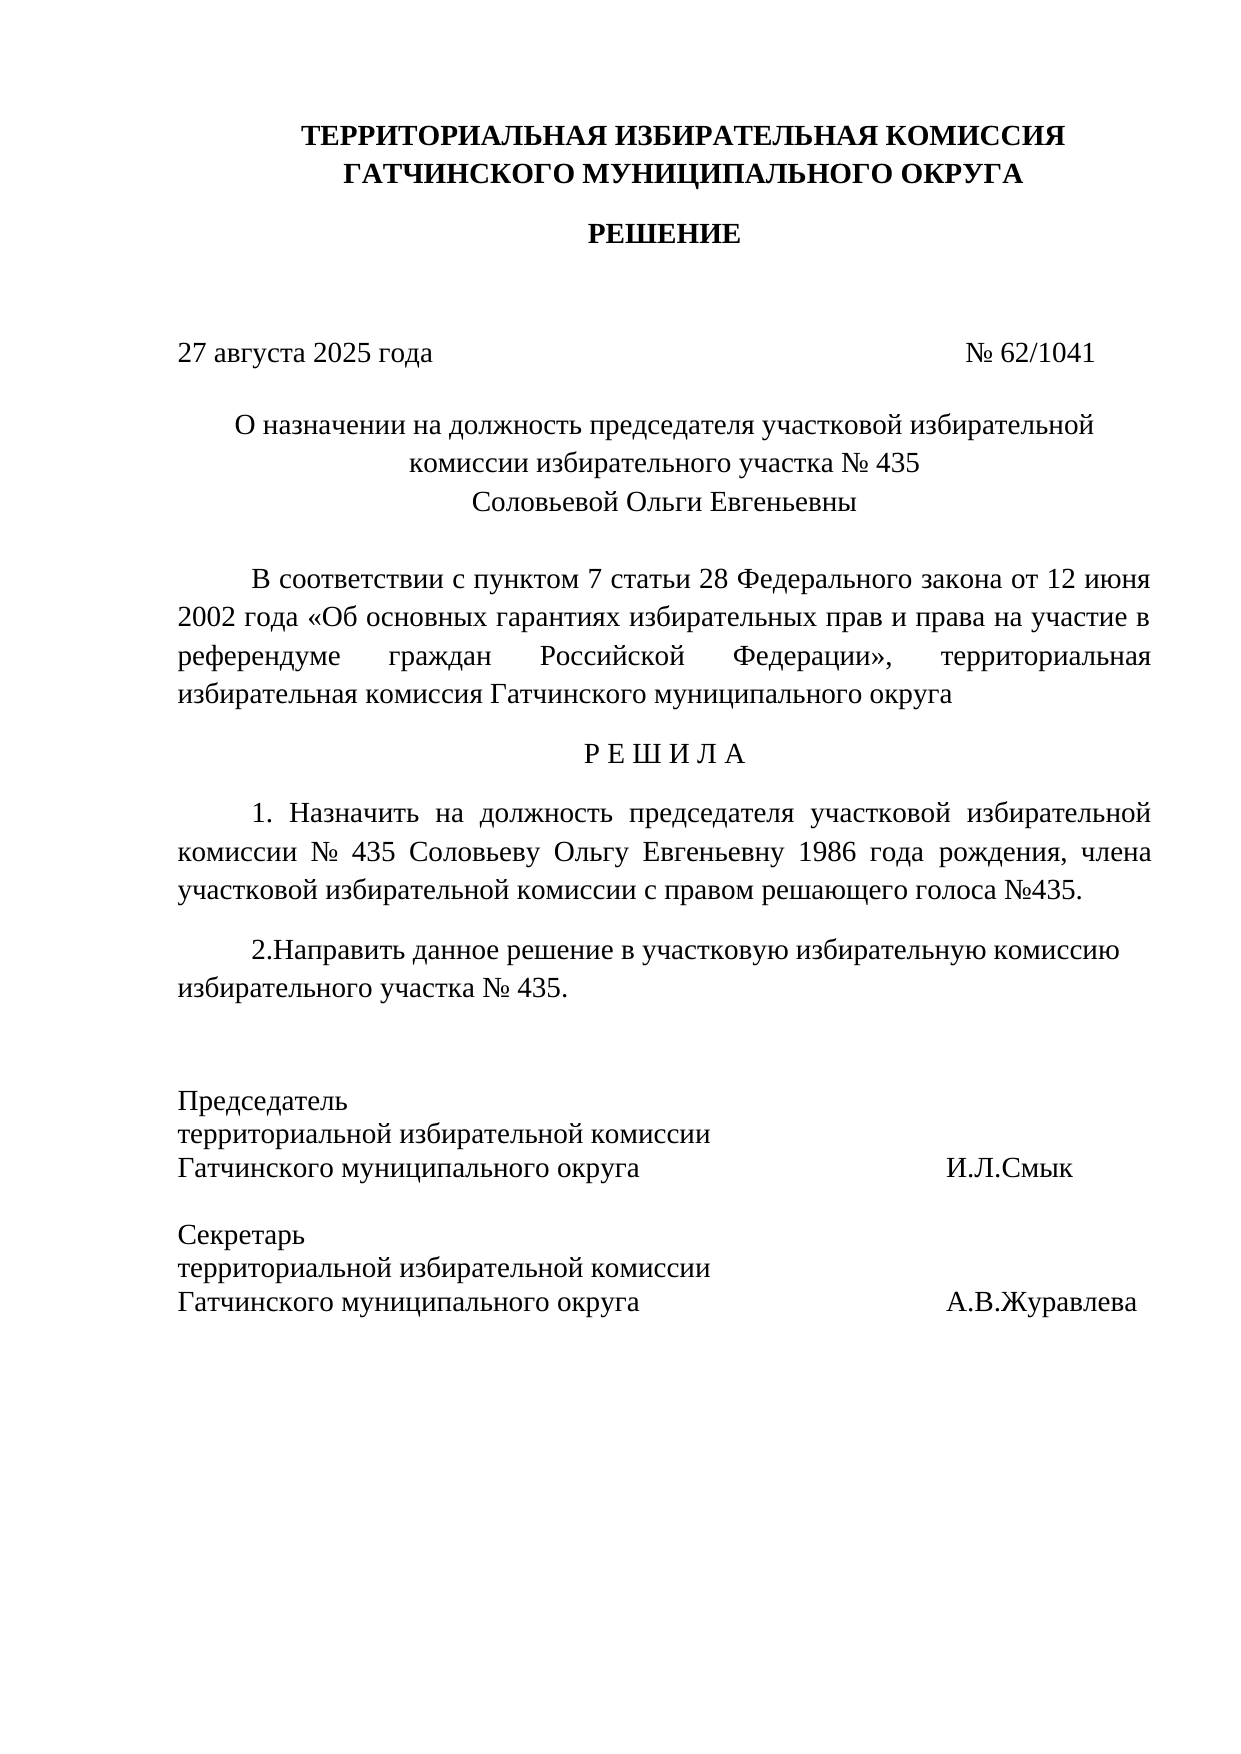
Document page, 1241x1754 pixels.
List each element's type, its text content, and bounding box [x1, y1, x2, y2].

text Гатчинского муниципального округа А.В.Журавлева [177, 1284, 1152, 1318]
text 27 августа 2025 года № 62/1041 [177, 335, 1152, 368]
text территориальной избирательной комиссии [177, 1251, 1152, 1284]
text В соответствии с пунктом 7 статьи 28 Федерального закона от 12 июня 2002 года «Об основных гарантиях избирательных прав и права на участие в референдуме граждан Российской Федерации», территориальная избирательная комиссия Гатчинского муниципального округа [177, 561, 1152, 710]
text Р Е Ш И Л А [177, 736, 1152, 769]
text РЕШЕНИЕ [177, 216, 1152, 249]
text Гатчинского муниципального округа И.Л.Смык [177, 1150, 1152, 1183]
text Соловьевой Ольги Евгеньевны [177, 484, 1152, 517]
text 2.Направить данное решение в участковую избирательную комиссию избирательного участка № 435. [177, 932, 1152, 1004]
text ТЕРРИТОРИАЛЬНАЯ ИЗБИРАТЕЛЬНАЯ КОМИССИЯ ГАТЧИНСКОГО МУНИЦИПАЛЬНОГО ОКРУГА [215, 118, 1152, 190]
text О назначении на должность председателя участковой избирательной комиссии избирательного участка № 435 [177, 407, 1152, 479]
text Председатель [177, 1083, 1152, 1116]
text территориальной избирательной комиссии [177, 1116, 1152, 1150]
text 1. Назначить на должность председателя участковой избирательной комиссии № 435 Соловьеву Ольгу Евгеньевну 1986 года рождения, члена участковой избирательной комиссии с правом решающего голоса №435. [177, 795, 1152, 906]
text Секретарь [177, 1217, 1152, 1251]
